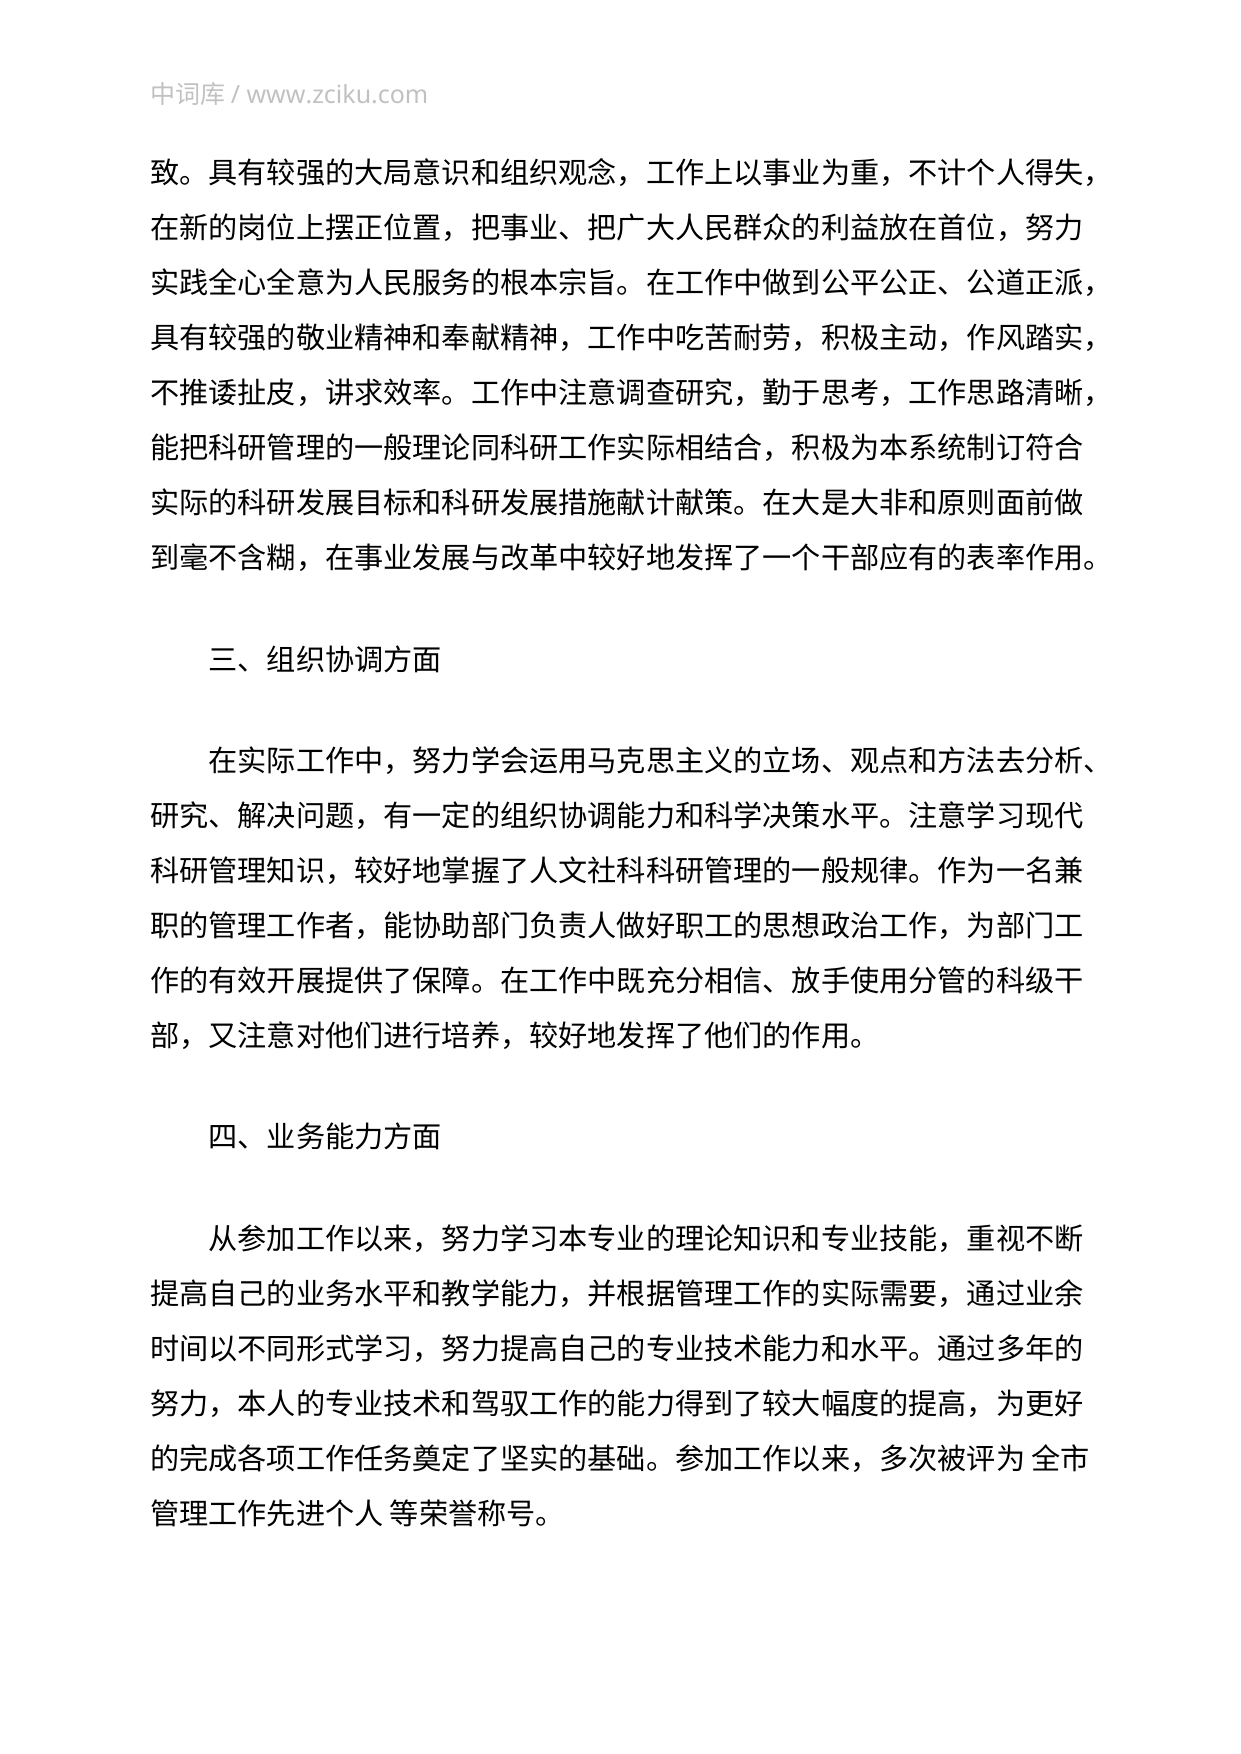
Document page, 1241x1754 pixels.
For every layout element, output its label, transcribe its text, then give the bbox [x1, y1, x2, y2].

text 四、业务能力方面 [150, 1114, 1090, 1156]
text 三、组织协调方面 [150, 636, 1090, 678]
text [150, 150, 1090, 577]
text 在实际工作中，努力学会运用马克思主义的立场、观点和方法去分析、研究、解决问题，有一定的组织协调能力和科学决策水平。注意学习现代科研管理知识，较好地掌握了人文社科科研管理的一般规律。作为一名兼职的管理工作者，能协助部门负责人做好职工的思想政治工作，为部门工作的有效开展提供了保障。在工作中既充分相信、放手使用分管的科级干部，又注意对他们进行培养，较好地发挥了他们的作用。 [150, 738, 1090, 1054]
text 从参加工作以来，努力学习本专业的理论知识和专业技能，重视不断提高自己的业务水平和教学能力，并根据管理工作的实际需要，通过业余时间以不同形式学习，努力提高自己的专业技术能力和水平。通过多年的努力，本人的专业技术和驾驭工作的能力得到了较大幅度的提高，为更好的完成各项工作任务奠定了坚实的基础。参加工作以来，多次被评为 全市管理工作先进个人 等荣誉称号。 [150, 1216, 1090, 1533]
